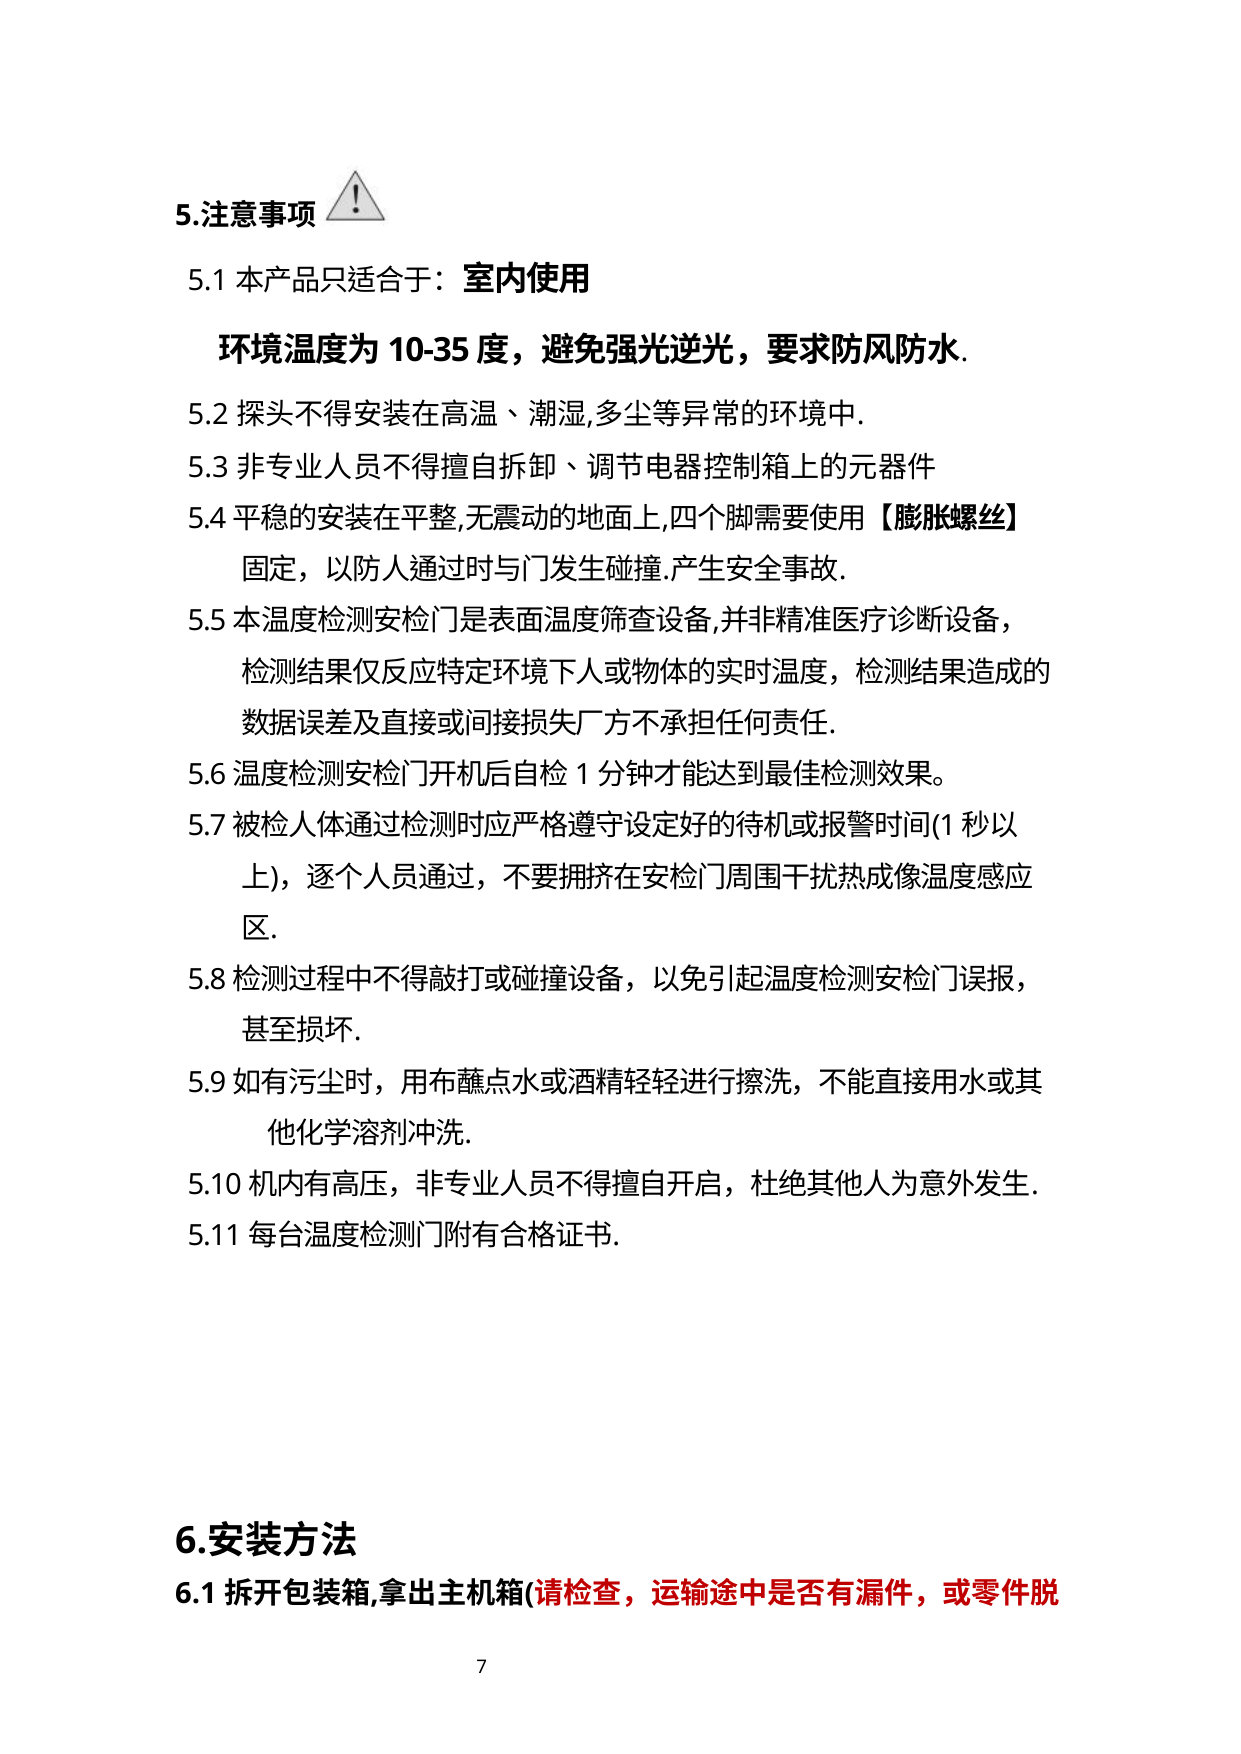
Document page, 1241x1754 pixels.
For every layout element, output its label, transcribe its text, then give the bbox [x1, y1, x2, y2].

text 5.10 机内有高压，非专业人员不得擅自开启，杜绝其他人为意外发生. [187, 1161, 1053, 1203]
subtitle 5.1 本产品只适合于：室内使用 [187, 255, 1053, 300]
text 5.注意事项 [175, 160, 1065, 242]
subtitle 环境温度为10-35度，避免强光逆光，要求防风防水. [187, 323, 1053, 372]
text 5.8 检测过程中不得敲打或碰撞设备，以免引起温度检测安检门误报，甚至损坏. [187, 956, 1053, 1049]
text 5.9 如有污尘时，用布蘸点水或酒精轻轻进行擦洗，不能直接用水或其他化学溶剂冲洗. [187, 1058, 1053, 1152]
text 5.2 探头不得安装在高温、潮湿,多尘等异常的环境中. [187, 382, 1078, 435]
text 6.安装方法 [175, 1488, 1065, 1570]
picture [316, 165, 395, 226]
text 5.4 平稳的安装在平整,无震动的地面上,四个脚需要使用【膨胀螺丝】固定，以防人通过时与门发生碰撞.产生安全事故. [187, 494, 1053, 588]
text 5.6 温度检测安检门开机后自检1分钟才能达到最佳检测效果。 [187, 751, 1053, 793]
text 5.3 非专业人员不得擅自拆卸、调节电器控制箱上的元器件 [187, 446, 975, 486]
text 5.11 每台温度检测门附有合格证书. [187, 1212, 1053, 1254]
text 5.7 被检人体通过检测时应严格遵守设定好的待机或报警时间(1秒以上)，逐个人员通过，不要拥挤在安检门周围干扰热成像温度感应区. [187, 802, 1053, 947]
text 5.5 本温度检测安检门是表面温度筛查设备,并非精准医疗诊断设备，检测结果仅反应特定环境下人或物体的实时温度，检测结果造成的数据误差及直接或间接损失厂方不承担任何责任. [187, 597, 1053, 742]
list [175, 1570, 1078, 1612]
